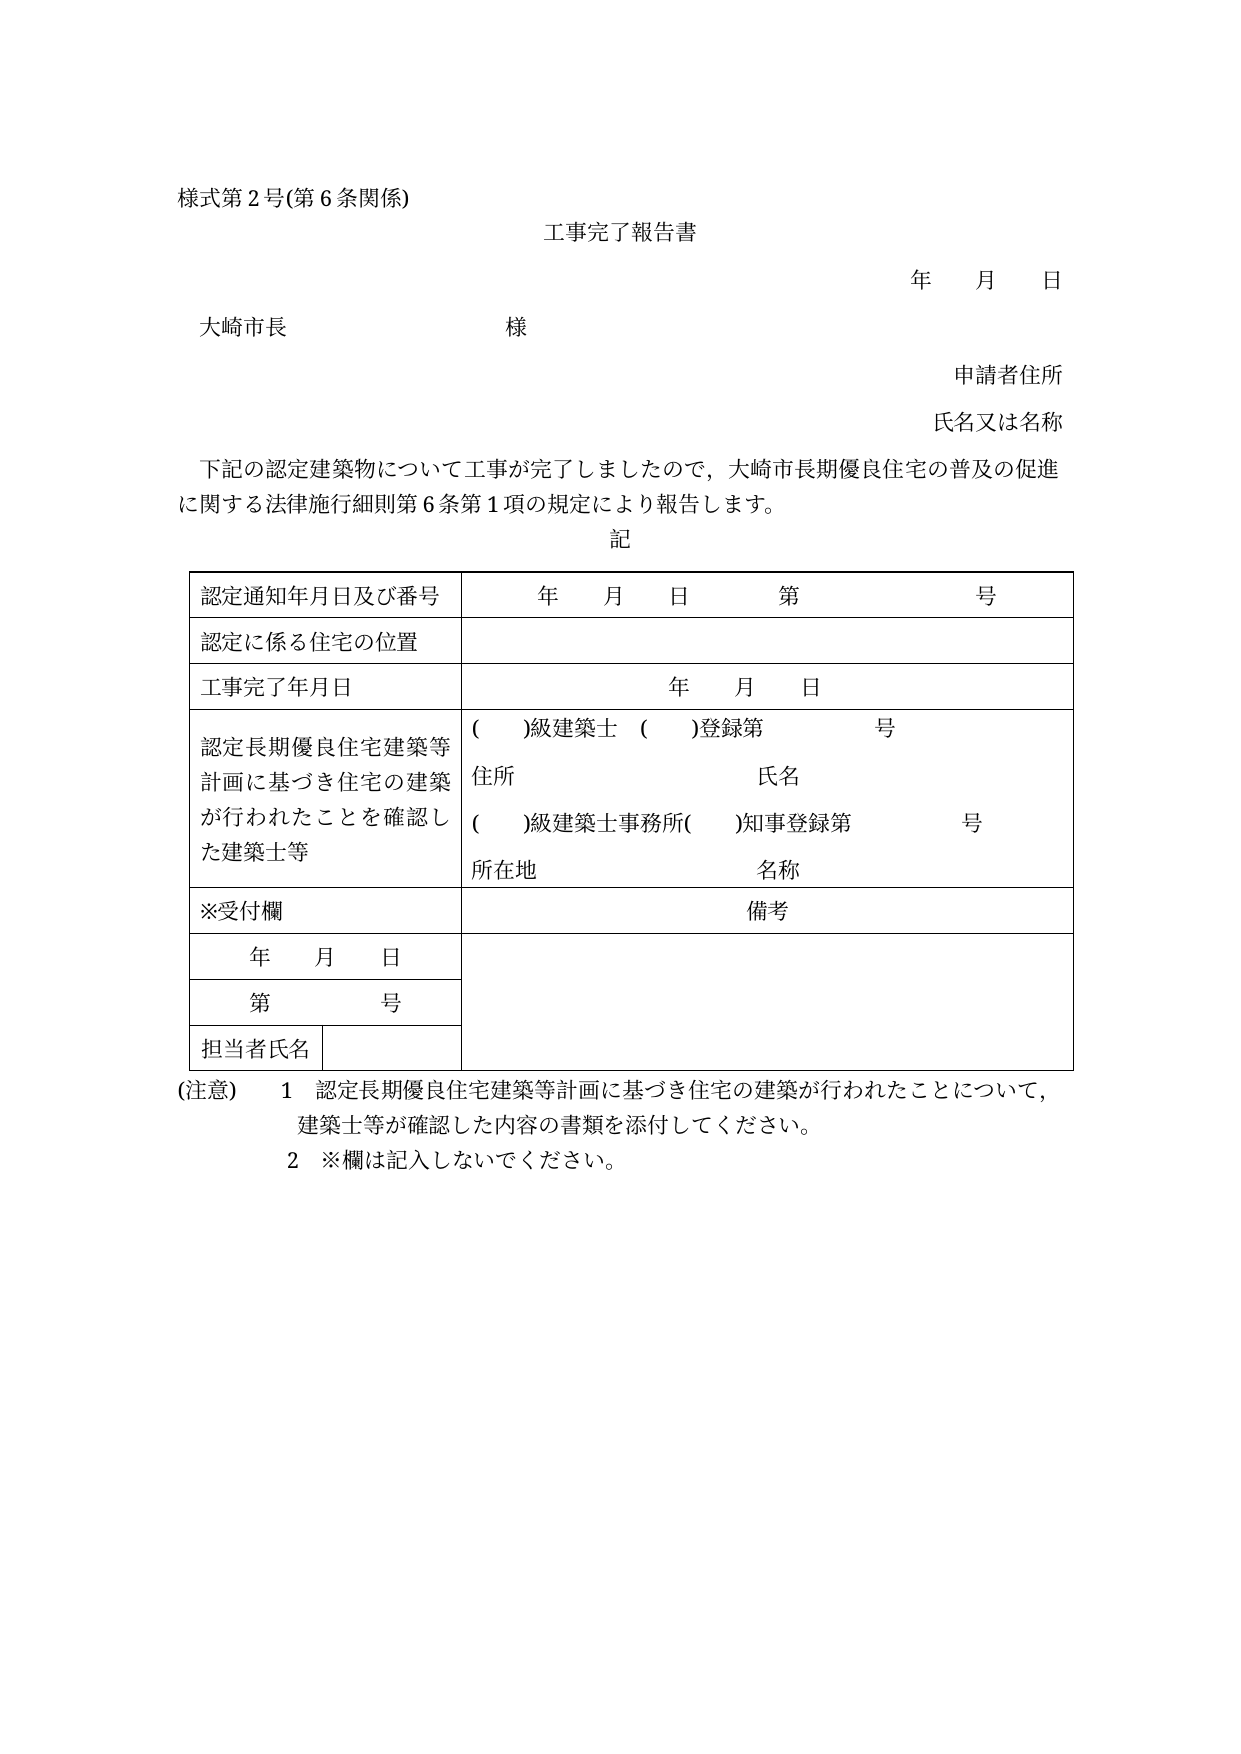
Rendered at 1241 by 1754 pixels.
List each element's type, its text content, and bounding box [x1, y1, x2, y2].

table_header 認定通知年月日及び番号 [190, 573, 461, 617]
table_cell 工事完了年月日 [190, 664, 461, 709]
table_cell [323, 1026, 461, 1070]
text 下記の認定建築物について工事が完了しましたので，大崎市長期優良住宅の普及の促進に関する法律施行細則第6条第1項の規定により報告します。 [177, 451, 1063, 521]
table_cell ※受付欄 [190, 888, 461, 933]
table_header 年 月 日 第 号 [462, 573, 1073, 617]
table_cell 認定に係る住宅の位置 [190, 618, 461, 663]
text 申請者住所 [177, 356, 1063, 391]
table_cell ( )級建築士 ( )登録第 号 住所 氏名 ( )級建築士事務所( )知事登録第 号 所在地 名称 [462, 710, 1073, 887]
text 工事完了報告書 [177, 214, 1063, 249]
text 年 月 日 [177, 261, 1063, 296]
table_cell 備考 [462, 888, 1073, 933]
table_cell 担当者氏名 [190, 1026, 322, 1070]
table_cell [462, 618, 1073, 663]
table_cell 年 月 日 [462, 664, 1073, 709]
text (注意) 1 認定長期優良住宅建築等計画に基づき住宅の建築が行われたことについて，建築士等が確認した内容の書類を添付してください。 [177, 1071, 1063, 1141]
text 記 [177, 521, 1063, 556]
table_cell 第 号 [190, 980, 461, 1024]
table_cell 年 月 日 [190, 934, 461, 979]
table_cell 認定長期優良住宅建築等計画に基づき住宅の建築が行われたことを確認した建築士等 [190, 710, 461, 887]
text 様式第2号(第6条関係) [177, 179, 1063, 214]
text 2 ※欄は記入しないでください。 [177, 1141, 1063, 1176]
text 大崎市長 様 [177, 309, 1063, 344]
table_cell [462, 934, 1073, 1070]
text 氏名又は名称 [177, 403, 1063, 438]
